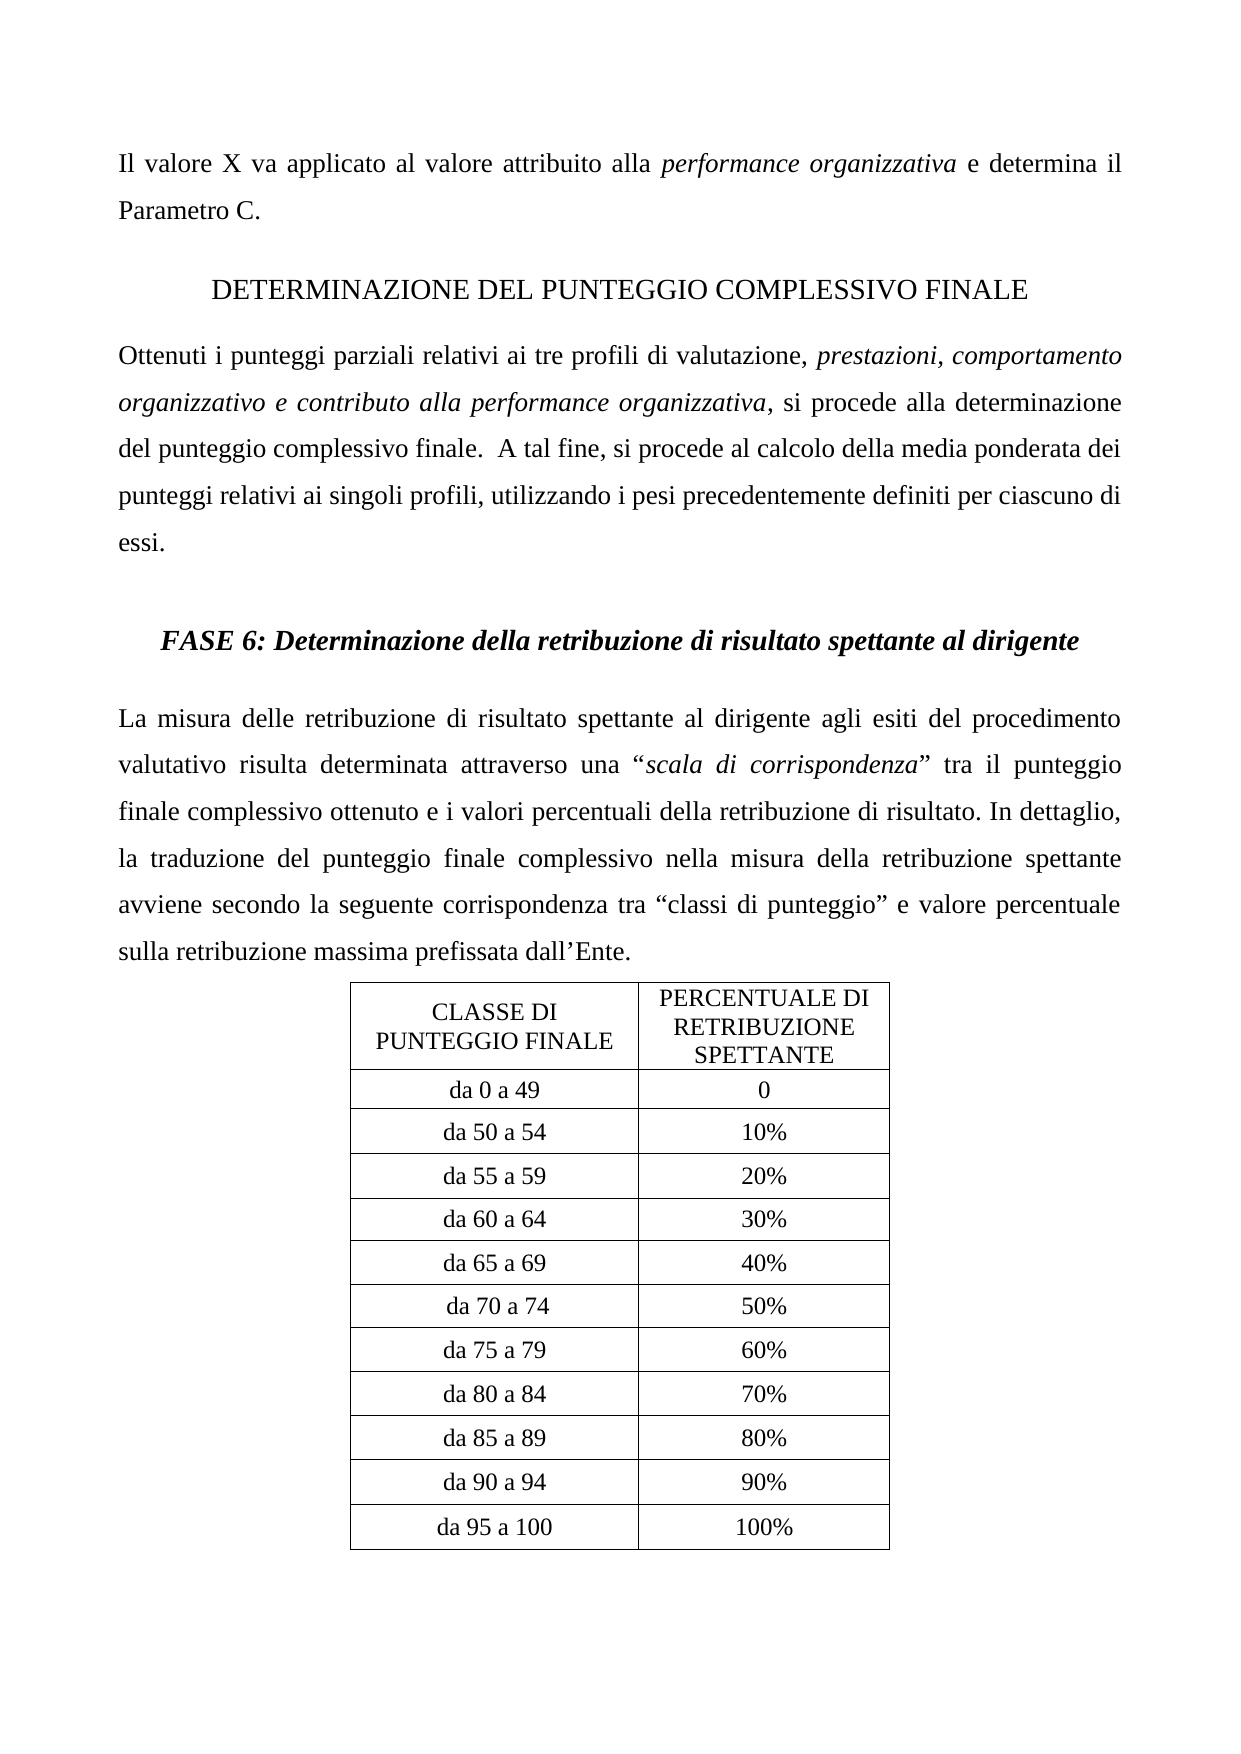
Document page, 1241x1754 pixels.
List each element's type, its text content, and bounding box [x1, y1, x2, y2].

table_cell da 55 a 59 [351, 1154, 638, 1197]
table_cell da 65 a 69 [351, 1241, 638, 1284]
text Il valore X va applicato al valore attribuito alla performance organizzativa e determina il Parametro C. [118, 148, 1122, 225]
table_cell da 70 a 74 [351, 1285, 638, 1327]
table_header PERCENTUALE DI RETRIBUZIONE SPETTANTE [639, 983, 889, 1069]
table_cell 100% [639, 1505, 889, 1548]
table_cell 80% [639, 1416, 889, 1459]
table_cell da 80 a 84 [351, 1372, 638, 1415]
table_cell 20% [639, 1154, 889, 1197]
table_cell da 75 a 79 [351, 1328, 638, 1371]
table_cell 50% [639, 1285, 889, 1327]
table_cell 90% [639, 1460, 889, 1503]
table_cell 40% [639, 1241, 889, 1284]
text La misura delle retribuzione di risultato spettante al dirigente agli esiti del procedimento valutativo risulta determinata attraverso una “scala di corrispondenza” tra il punteggio finale complessivo ottenuto e i valori percentuali della retribuzione di risultato. In dettaglio, la traduzione del punteggio finale complessivo nella misura della retribuzione spettante avviene secondo la seguente corrispondenza tra “classi di punteggio” e valore percentuale sulla retribuzione massima prefissata dall’Ente. [118, 702, 1122, 966]
table_cell 0 [639, 1070, 889, 1108]
table_cell 60% [639, 1328, 889, 1371]
table_cell da 85 a 89 [351, 1416, 638, 1459]
table_cell da 95 a 100 [351, 1505, 638, 1548]
table_cell 30% [639, 1199, 889, 1239]
text Ottenuti i punteggi parziali relativi ai tre profili di valutazione, prestazioni, comportamento organizzativo e contributo alla performance organizzativa, si procede alla determinazione del punteggio complessivo finale. A tal fine, si procede al calcolo della media ponderata dei punteggi relativi ai singoli profili, utilizzando i pesi precedentemente definiti per ciascuno di essi. [118, 339, 1122, 557]
table_cell 10% [639, 1109, 889, 1153]
table_cell da 60 a 64 [351, 1199, 638, 1239]
table_header CLASSE DI PUNTEGGIO FINALE [351, 983, 638, 1069]
table_cell da 90 a 94 [351, 1460, 638, 1503]
table_cell da 50 a 54 [351, 1109, 638, 1153]
text FASE 6: Determinazione della retribuzione di risultato spettante al dirigente [118, 623, 1122, 656]
text DETERMINAZIONE DEL PUNTEGGIO COMPLESSIVO FINALE [118, 272, 1122, 306]
table_cell 70% [639, 1372, 889, 1415]
table_cell da 49 [351, 1070, 638, 1108]
